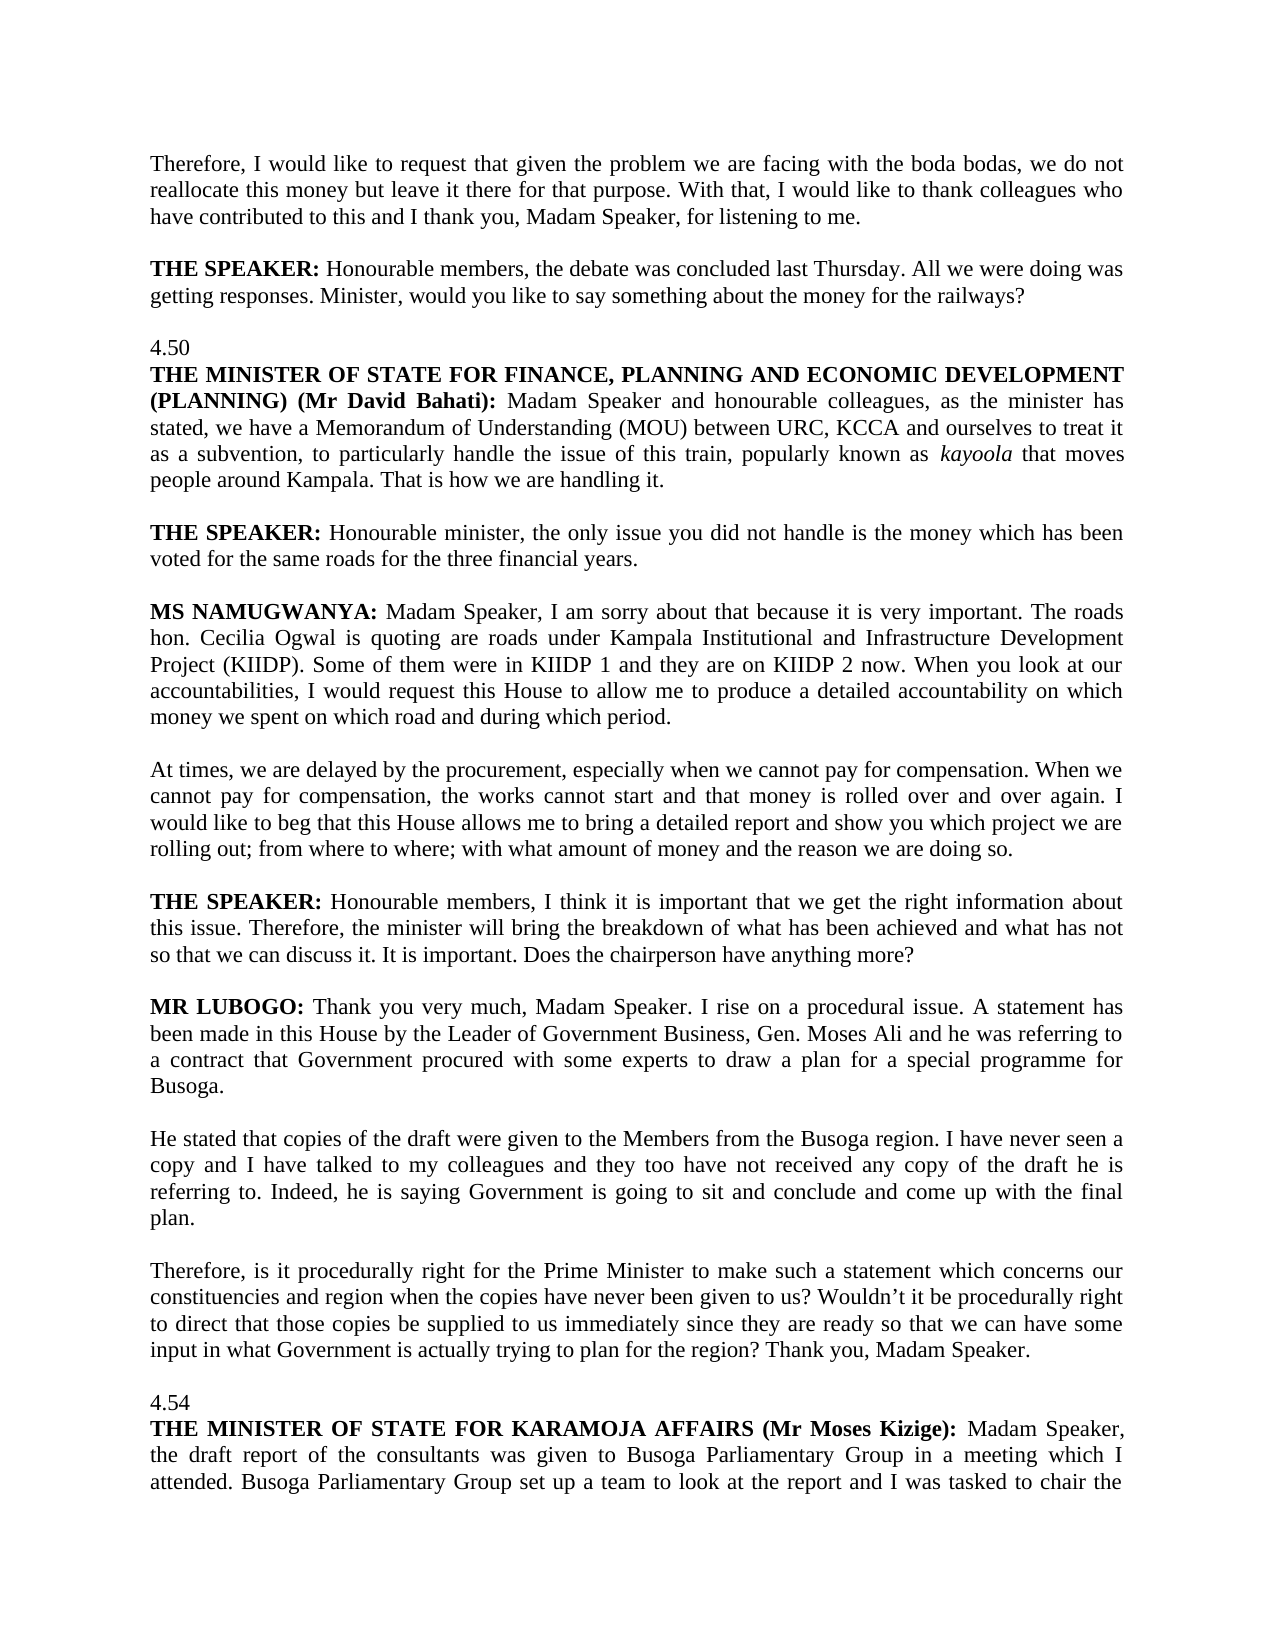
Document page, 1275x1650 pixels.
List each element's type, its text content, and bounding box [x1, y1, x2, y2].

text THE MINISTER OF STATE FOR FINANCE, PLANNING AND ECONOMIC DEVELOPMENT (PLANNING) (Mr David Bahati): Madam Speaker and honourable colleagues, as the minister has stated, we have a Memorandum of Understanding (MOU) between URC, KCCA and ourselves to treat it as a subvention, to particularly handle the issue of this train, popularly known as kayoola that moves people around Kampala. That is how we are handling it. [150, 361, 1125, 493]
text THE SPEAKER: Honourable members, the debate was concluded last Thursday. All we were doing was getting responses. Minister, would you like to say something about the money for the railways? [150, 255, 1125, 308]
text 4.54 [150, 1389, 1125, 1415]
text THE SPEAKER: Honourable members, I think it is important that we get the right information about this issue. Therefore, the minister will bring the breakdown of what has been achieved and what has not so that we can discuss it. It is important. Does the chairperson have anything more? [150, 888, 1125, 967]
text Therefore, is it procedurally right for the Prime Minister to make such a statement which concerns our constituencies and region when the copies have never been given to us? Wouldn’t it be procedurally right to direct that those copies be supplied to us immediately since they are ready so that we can have some input in what Government is actually trying to plan for the region? Thank you, Madam Speaker. [150, 1257, 1125, 1362]
text MS NAMUGWANYA: Madam Speaker, I am sorry about that because it is very important. The roads hon. Cecilia Ogwal is quoting are roads under Kampala Institutional and Infrastructure Development Project (KIIDP). Some of them were in KIIDP 1 and they are on KIIDP 2 now. When you look at our accountabilities, I would request this House to allow me to produce a detailed accountability on which money we spent on which road and during which period. [150, 598, 1125, 730]
text 4.50 [150, 334, 1125, 361]
text At times, we are delayed by the procurement, especially when we cannot pay for compensation. When we cannot pay for compensation, the works cannot start and that money is rolled over and over again. I would like to beg that this House allows me to bring a detailed report and show you which project we are rolling out; from where to where; with what amount of money and the reason we are doing so. [150, 756, 1125, 862]
text THE SPEAKER: Honourable minister, the only issue you did not handle is the money which has been voted for the same roads for the three financial years. [150, 519, 1125, 572]
text He stated that copies of the draft were given to the Members from the Busoga region. I have never seen a copy and I have talked to my colleagues and they too have not received any copy of the draft he is referring to. Indeed, he is saying Government is going to sit and conclude and come up with the final plan. [150, 1125, 1125, 1231]
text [150, 1415, 1125, 1494]
text Therefore, I would like to request that given the problem we are facing with the boda bodas, we do not reallocate this money but leave it there for that purpose. With that, I would like to thank colleagues who have contributed to this and I thank you, Madam Speaker, for listening to me. [150, 150, 1125, 229]
text MR LUBOGO: Thank you very much, Madam Speaker. I rise on a procedural issue. A statement has been made in this House by the Leader of Government Business, Gen. Moses Ali and he was referring to a contract that Government procured with some experts to draw a plan for a special programme for Busoga. [150, 993, 1125, 1099]
